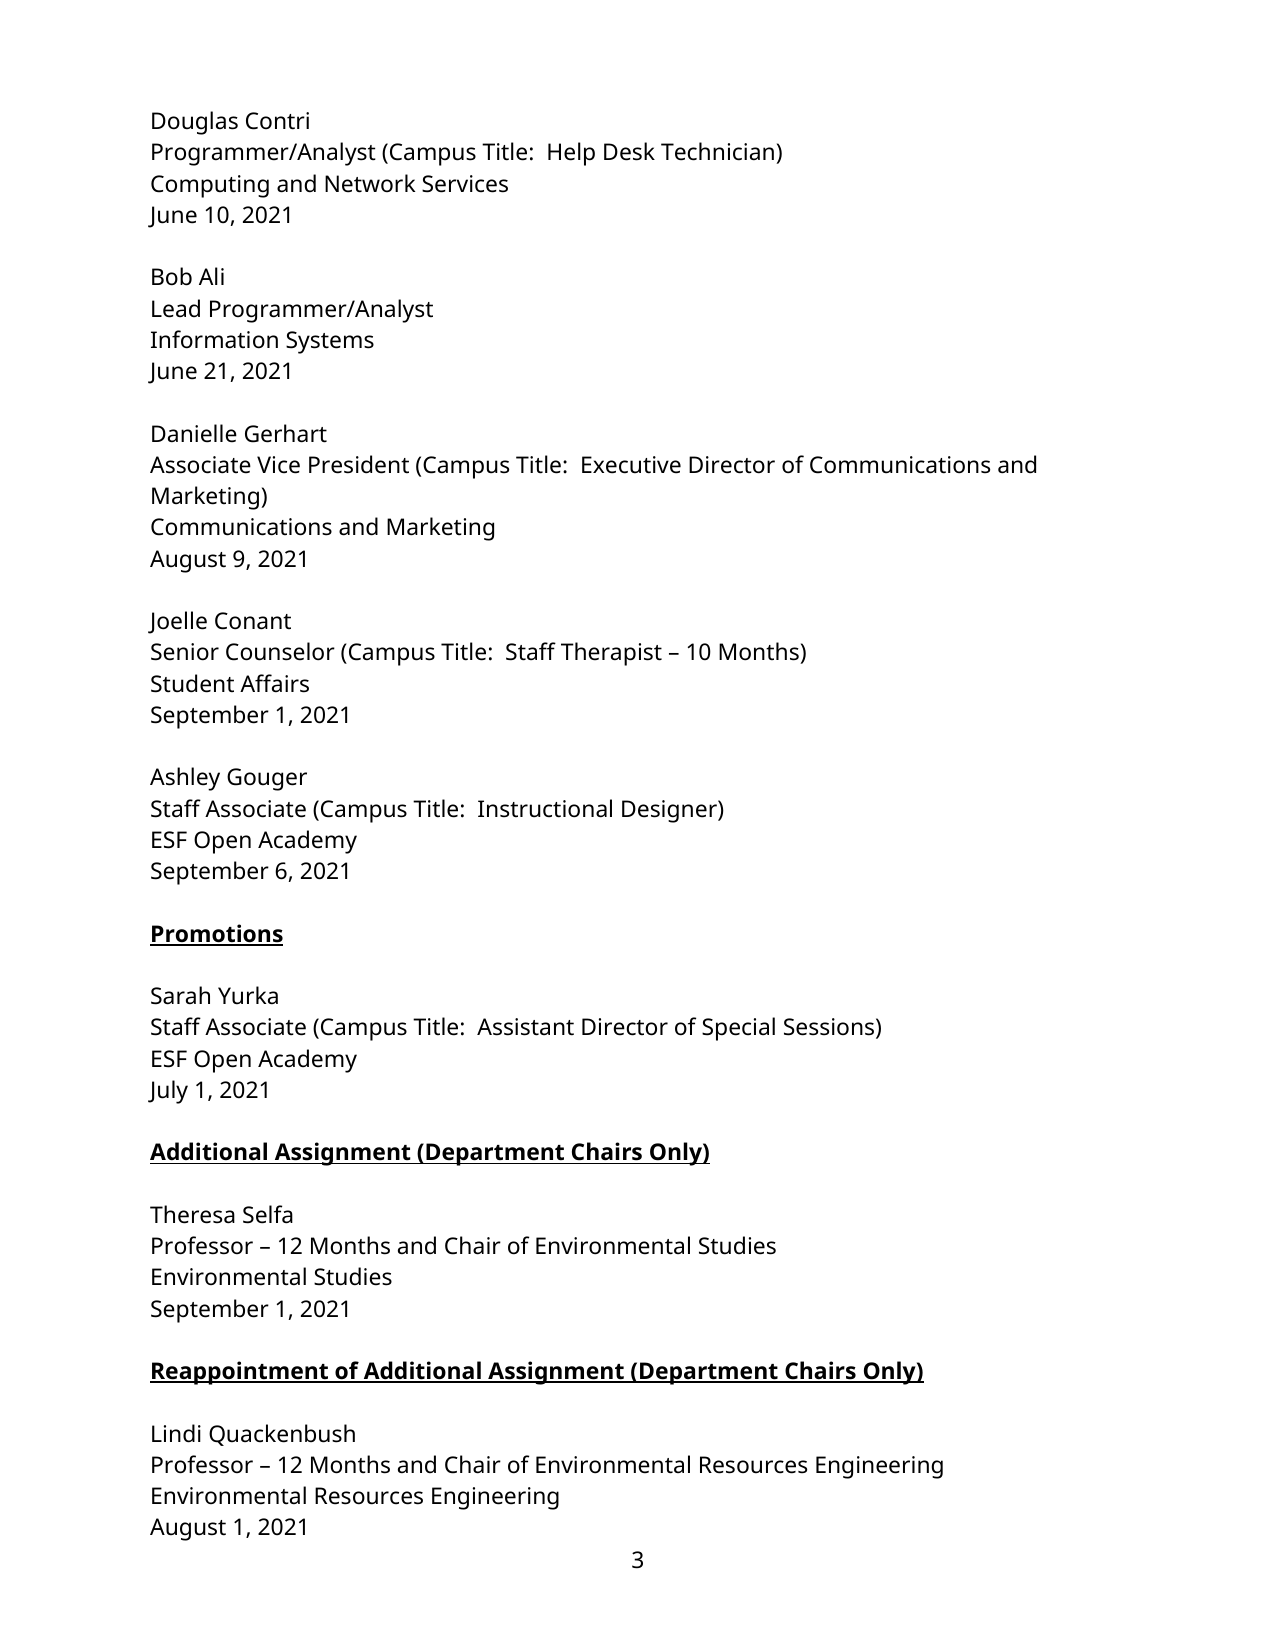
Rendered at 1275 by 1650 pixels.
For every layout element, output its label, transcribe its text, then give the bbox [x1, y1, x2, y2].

text Professor – 12 Months and Chair of Environmental Resources Engineering [150, 1449, 1125, 1480]
text Senior Counselor (Campus Title: Staff Therapist – 10 Months) [150, 636, 1125, 667]
subtitle Reappointment of Additional Assignment (Department Chairs Only) [150, 1355, 1125, 1386]
text Theresa Selfa [150, 1199, 1125, 1230]
text Communications and Marketing [150, 511, 1125, 542]
text June 10, 2021 [150, 199, 1125, 230]
text Ashley Gouger [150, 761, 1125, 792]
text June 21, 2021 [150, 355, 1125, 386]
text Lindi Quackenbush [150, 1417, 1125, 1449]
text August 1, 2021 [150, 1511, 1125, 1542]
text Sarah Yurka [150, 980, 1125, 1011]
text Student Affairs [150, 667, 1125, 699]
text Environmental Studies [150, 1261, 1125, 1292]
subtitle Promotions [150, 917, 1125, 949]
text August 9, 2021 [150, 542, 1125, 574]
text September 6, 2021 [150, 855, 1125, 886]
text September 1, 2021 [150, 1292, 1125, 1324]
text July 1, 2021 [150, 1074, 1125, 1105]
subtitle Additional Assignment (Department Chairs Only) [150, 1136, 1125, 1167]
text Information Systems [150, 324, 1125, 355]
text Professor – 12 Months and Chair of Environmental Studies [150, 1230, 1125, 1261]
text Joelle Conant [150, 605, 1125, 636]
text Associate Vice President (Campus Title: Executive Director of Communications and Marketing) [150, 449, 1125, 511]
text Staff Associate (Campus Title: Instructional Designer) [150, 792, 1125, 824]
text Bob Ali [150, 261, 1125, 292]
text Computing and Network Services [150, 167, 1125, 199]
text ESF Open Academy [150, 824, 1125, 855]
text Programmer/Analyst (Campus Title: Help Desk Technician) [150, 136, 1125, 167]
text Lead Programmer/Analyst [150, 292, 1125, 324]
text ESF Open Academy [150, 1042, 1125, 1074]
text Douglas Contri [150, 105, 1125, 136]
text Danielle Gerhart [150, 417, 1125, 449]
text Environmental Resources Engineering [150, 1480, 1125, 1511]
text Staff Associate (Campus Title: Assistant Director of Special Sessions) [150, 1011, 1125, 1042]
text September 1, 2021 [150, 699, 1125, 730]
